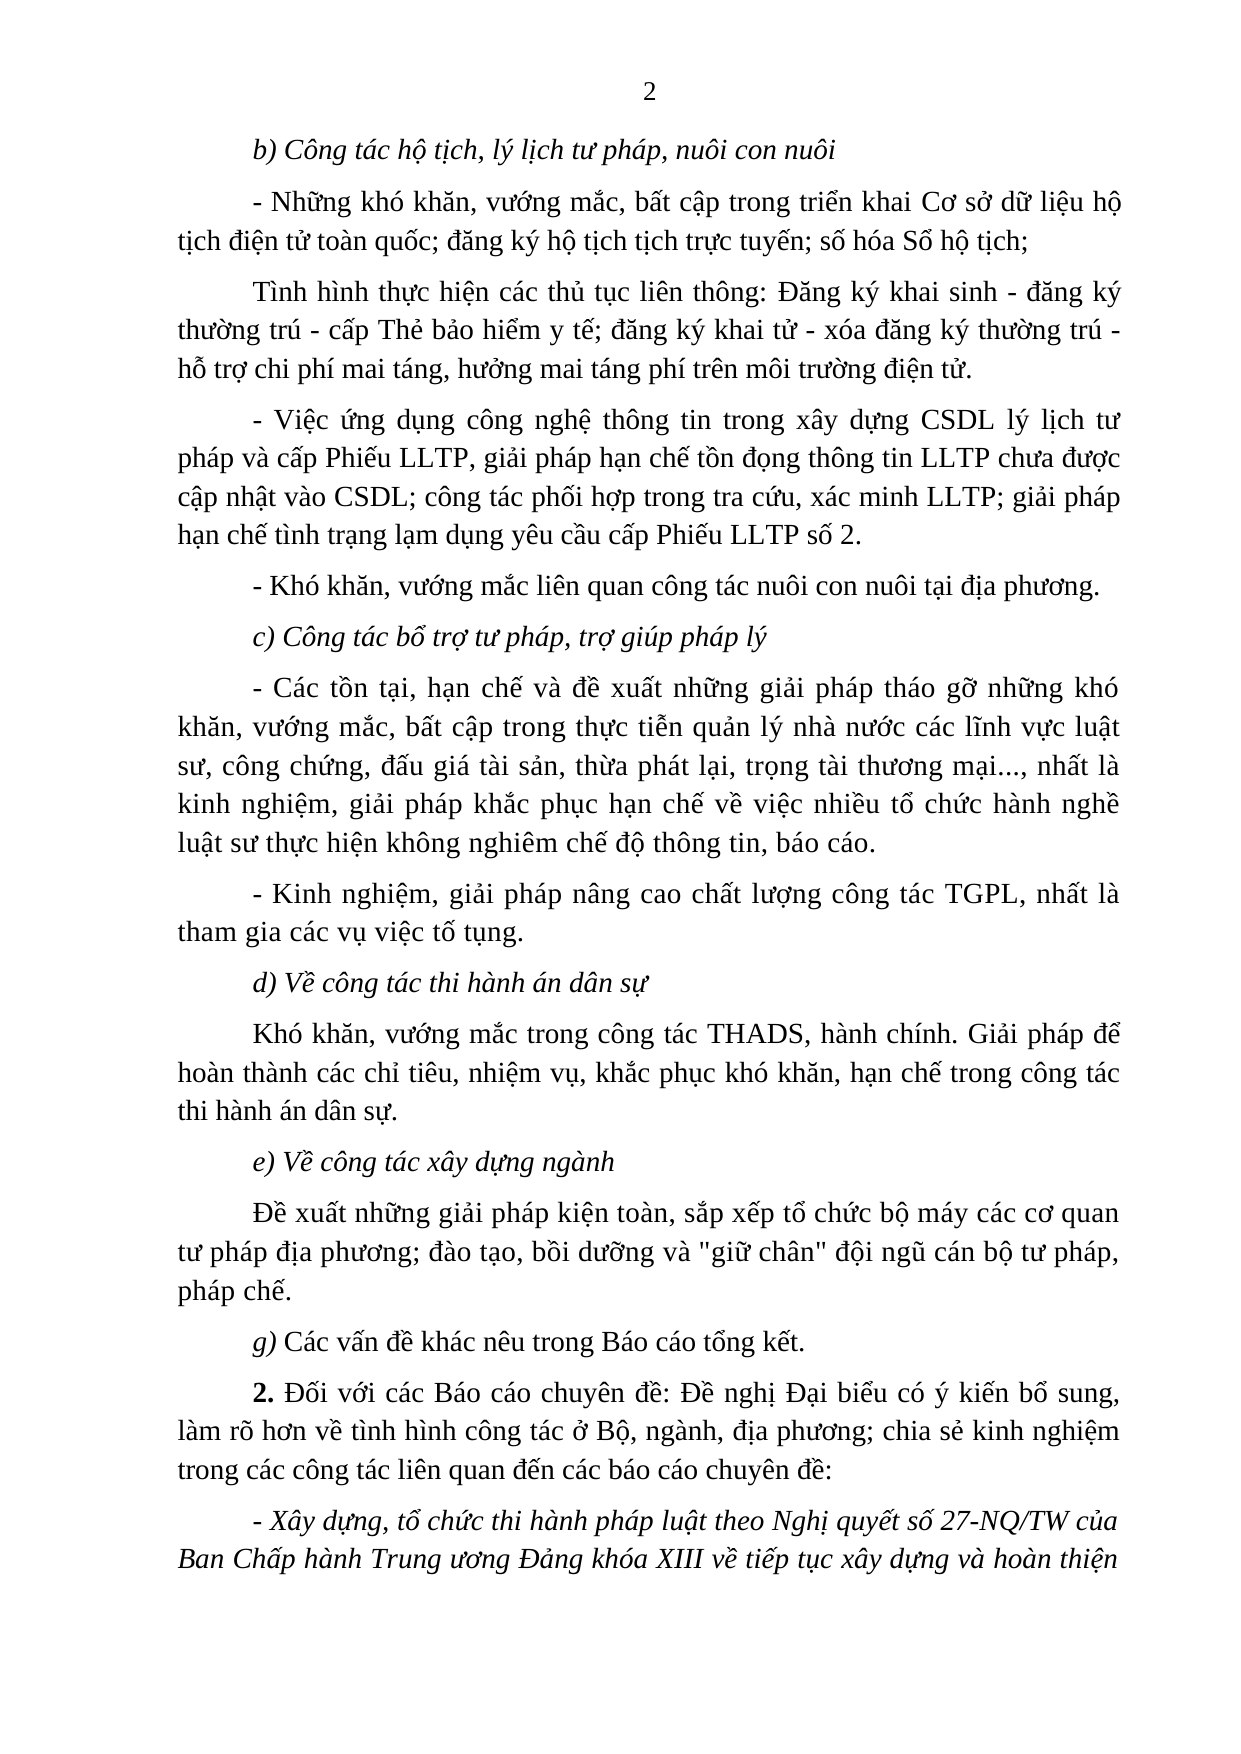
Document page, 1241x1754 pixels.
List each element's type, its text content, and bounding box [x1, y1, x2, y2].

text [177, 1503, 1122, 1575]
text - Việc ứng dụng công nghệ thông tin trong xây dựng CSDL lý lịch tư pháp và cấp Phiếu LLTP, giải pháp hạn chế tồn đọng thông tin LLTP chưa được cập nhật vào CSDL; công tác phối hợp trong tra cứu, xác minh LLTP; giải pháp hạn chế tình trạng lạm dụng yêu cầu cấp Phiếu LLTP số 2. [177, 402, 1122, 551]
text - Khó khăn, vướng mắc liên quan công tác nuôi con nuôi tại địa phương. [177, 568, 1122, 602]
text Khó khăn, vướng mắc trong công tác THADS, hành chính. Giải pháp để hoàn thành các chỉ tiêu, nhiệm vụ, khắc phục khó khăn, hạn chế trong công tác thi hành án dân sự. [177, 1016, 1122, 1127]
text e) Về công tác xây dựng ngành [177, 1144, 1122, 1178]
text g) Các vấn đề khác nêu trong Báo cáo tổng kết. [177, 1324, 1122, 1357]
text - Kinh nghiệm, giải pháp nâng cao chất lượng công tác TGPL, nhất là tham gia các vụ việc tố tụng. [177, 876, 1122, 948]
text - Các tồn tại, hạn chế và đề xuất những giải pháp tháo gỡ những khó khăn, vướng mắc, bất cập trong thực tiễn quản lý nhà nước các lĩnh vực luật sư, công chứng, đấu giá tài sản, thừa phát lại, trọng tài thương mại..., nhất là kinh nghiệm, giải pháp khắc phục hạn chế về việc nhiều tổ chức hành nghề luật sư thực hiện không nghiêm chế độ thông tin, báo cáo. [177, 671, 1122, 858]
text b) Công tác hộ tịch, lý lịch tư pháp, nuôi con nuôi [177, 132, 1122, 166]
text Đề xuất những giải pháp kiện toàn, sắp xếp tổ chức bộ máy các cơ quan tư pháp địa phương; đào tạo, bồi dưỡng và "giữ chân" đội ngũ cán bộ tư pháp, pháp chế. [177, 1196, 1122, 1306]
text d) Về công tác thi hành án dân sự [177, 965, 1122, 999]
text - Những khó khăn, vướng mắc, bất cập trong triển khai Cơ sở dữ liệu hộ tịch điện tử toàn quốc; đăng ký hộ tịch tịch trực tuyến; số hóa Sổ hộ tịch; [177, 184, 1122, 256]
text 2. Đối với các Báo cáo chuyên đề: Đề nghị Đại biểu có ý kiến bổ sung, làm rõ hơn về tình hình công tác ở Bộ, ngành, địa phương; chia sẻ kinh nghiệm trong các công tác liên quan đến các báo cáo chuyên đề: [177, 1375, 1122, 1485]
text c) Công tác bổ trợ tư pháp, trợ giúp pháp lý [177, 619, 1122, 653]
text Tình hình thực hiện các thủ tục liên thông: Đăng ký khai sinh - đăng ký thường trú - cấp Thẻ bảo hiểm y tế; đăng ký khai tử - xóa đăng ký thường trú - hỗ trợ chi phí mai táng, hưởng mai táng phí trên môi trường điện tử. [177, 274, 1122, 384]
